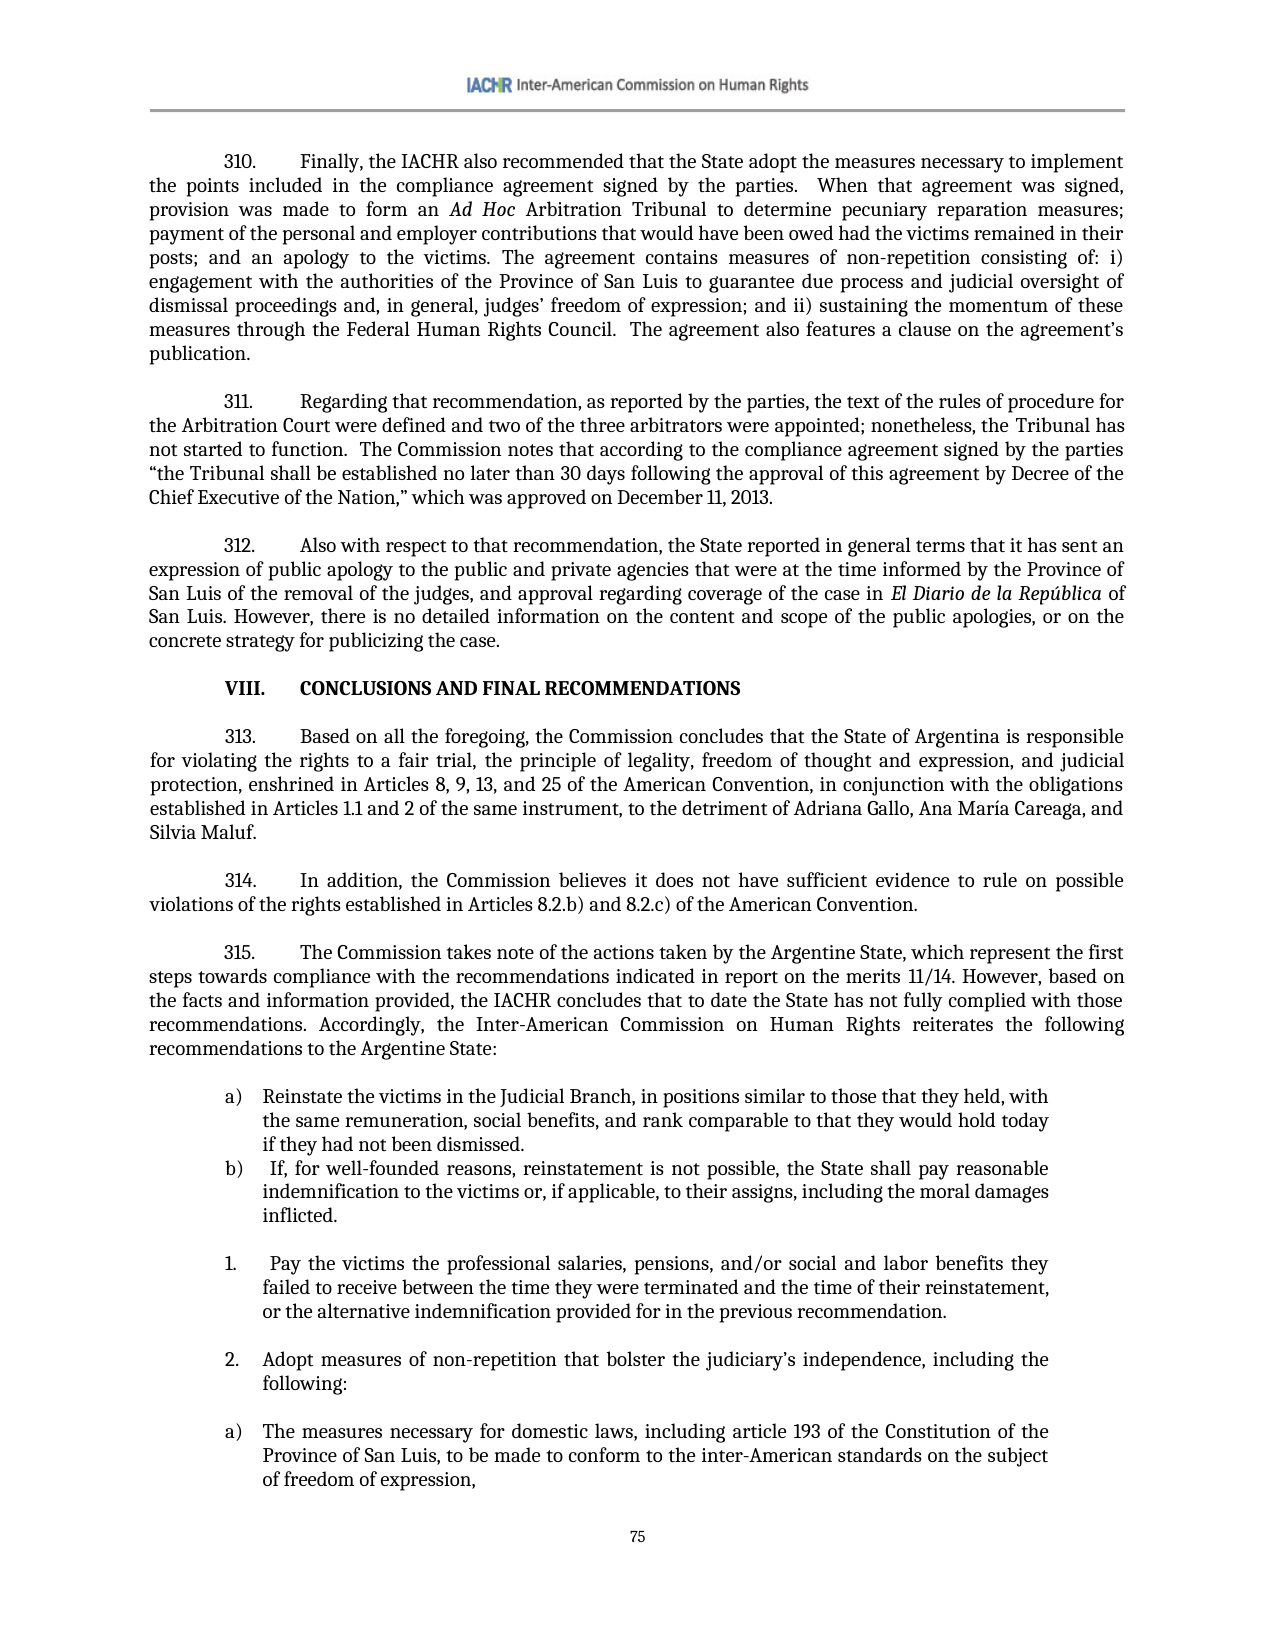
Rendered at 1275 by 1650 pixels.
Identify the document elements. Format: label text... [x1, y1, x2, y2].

list Reinstate the victims in the Judicial Branch, in positions similar to those that they held, with the same remuneration, social benefits, and rank comparable to that they would hold today if they had not been dismissed. [225, 1084, 1050, 1156]
list The Commission takes note of the actions taken by the Argentine State, which represent the first steps towards compliance with the recommendations indicated in report on the merits 11/14. However, based on the facts and information provided, the IACHR concludes that to date the State has not fully complied with those recommendations. Accordingly, the Inter-American Commission on Human Rights reiterates the following recommendations to the Argentine State: [149, 941, 1125, 1060]
list Finally, the IACHR also recommended that the State adopt the measures necessary to implement the points included in the compliance agreement signed by the parties. When that agreement was signed, provision was made to form an Ad Hoc Arbitration Tribunal to determine pecuniary reparation measures; payment of the personal and employer contributions that would have been owed had the victims remained in their posts; and an apology to the victims. The agreement contains measures of non-repetition consisting of: i) engagement with the authorities of the Province of San Luis to guarantee due process and judicial oversight of dismissal proceedings and, in general, judges’ freedom of expression; and ii) sustaining the momentum of these measures through the Federal Human Rights Council. The agreement also features a clause on the agreement’s publication. [149, 150, 1125, 366]
list Adopt measures of non-repetition that bolster the judiciary’s independence, including the following: [225, 1348, 1050, 1396]
list The measures necessary for domestic laws, including article 193 of the Constitution of the Province of San Luis, to be made to conform to the inter-American standards on the subject of freedom of expression, [225, 1420, 1050, 1492]
list Also with respect to that recommendation, the State reported in general terms that it has sent an expression of public apology to the public and private agencies that were at the time informed by the Province of San Luis of the removal of the judges, and approval regarding coverage of the case in El Diario de la República of San Luis. However, there is no detailed information on the content and scope of the public apologies, or on the concrete strategy for publicizing the case. [149, 533, 1125, 653]
list If, for well-founded reasons, reinstatement is not possible, the State shall pay reasonable indemnification to the victims or, if applicable, to their assigns, including the moral damages inflicted. [225, 1156, 1050, 1228]
picture [455, 74, 820, 95]
list Pay the victims the professional salaries, pensions, and/or social and labor benefits they failed to receive between the time they were terminated and the time of their reinstatement, or the alternative indemnification provided for in the previous recommendation. [225, 1252, 1050, 1324]
list Based on all the foregoing, the Commission concludes that the State of Argentina is responsible for violating the rights to a fair trial, the principle of legality, freedom of thought and expression, and judicial protection, enshrined in Articles 8, 9, 13, and 25 of the American Convention, in conjunction with the obligations established in Articles 1.1 and 2 of the same instrument, to the detriment of Adriana Gallo, Ana María Careaga, and Silvia Maluf. [150, 725, 1125, 845]
list In addition, the Commission believes it does not have sufficient evidence to rule on possible violations of the rights established in Articles 8.2.b) and 8.2.c) of the American Convention. [150, 869, 1125, 917]
list CONCLUSIONS AND FINAL RECOMMENDATIONS [225, 677, 1125, 701]
list Regarding that recommendation, as reported by the parties, the text of the rules of procedure for the Arbitration Court were defined and two of the three arbitrators were appointed; nonetheless, the Tribunal has not started to function. The Commission notes that according to the compliance agreement signed by the parties “the Tribunal shall be established no later than 30 days following the approval of this agreement by Decree of the Chief Executive of the Nation,” which was approved on December 11, 2013. [149, 389, 1125, 509]
